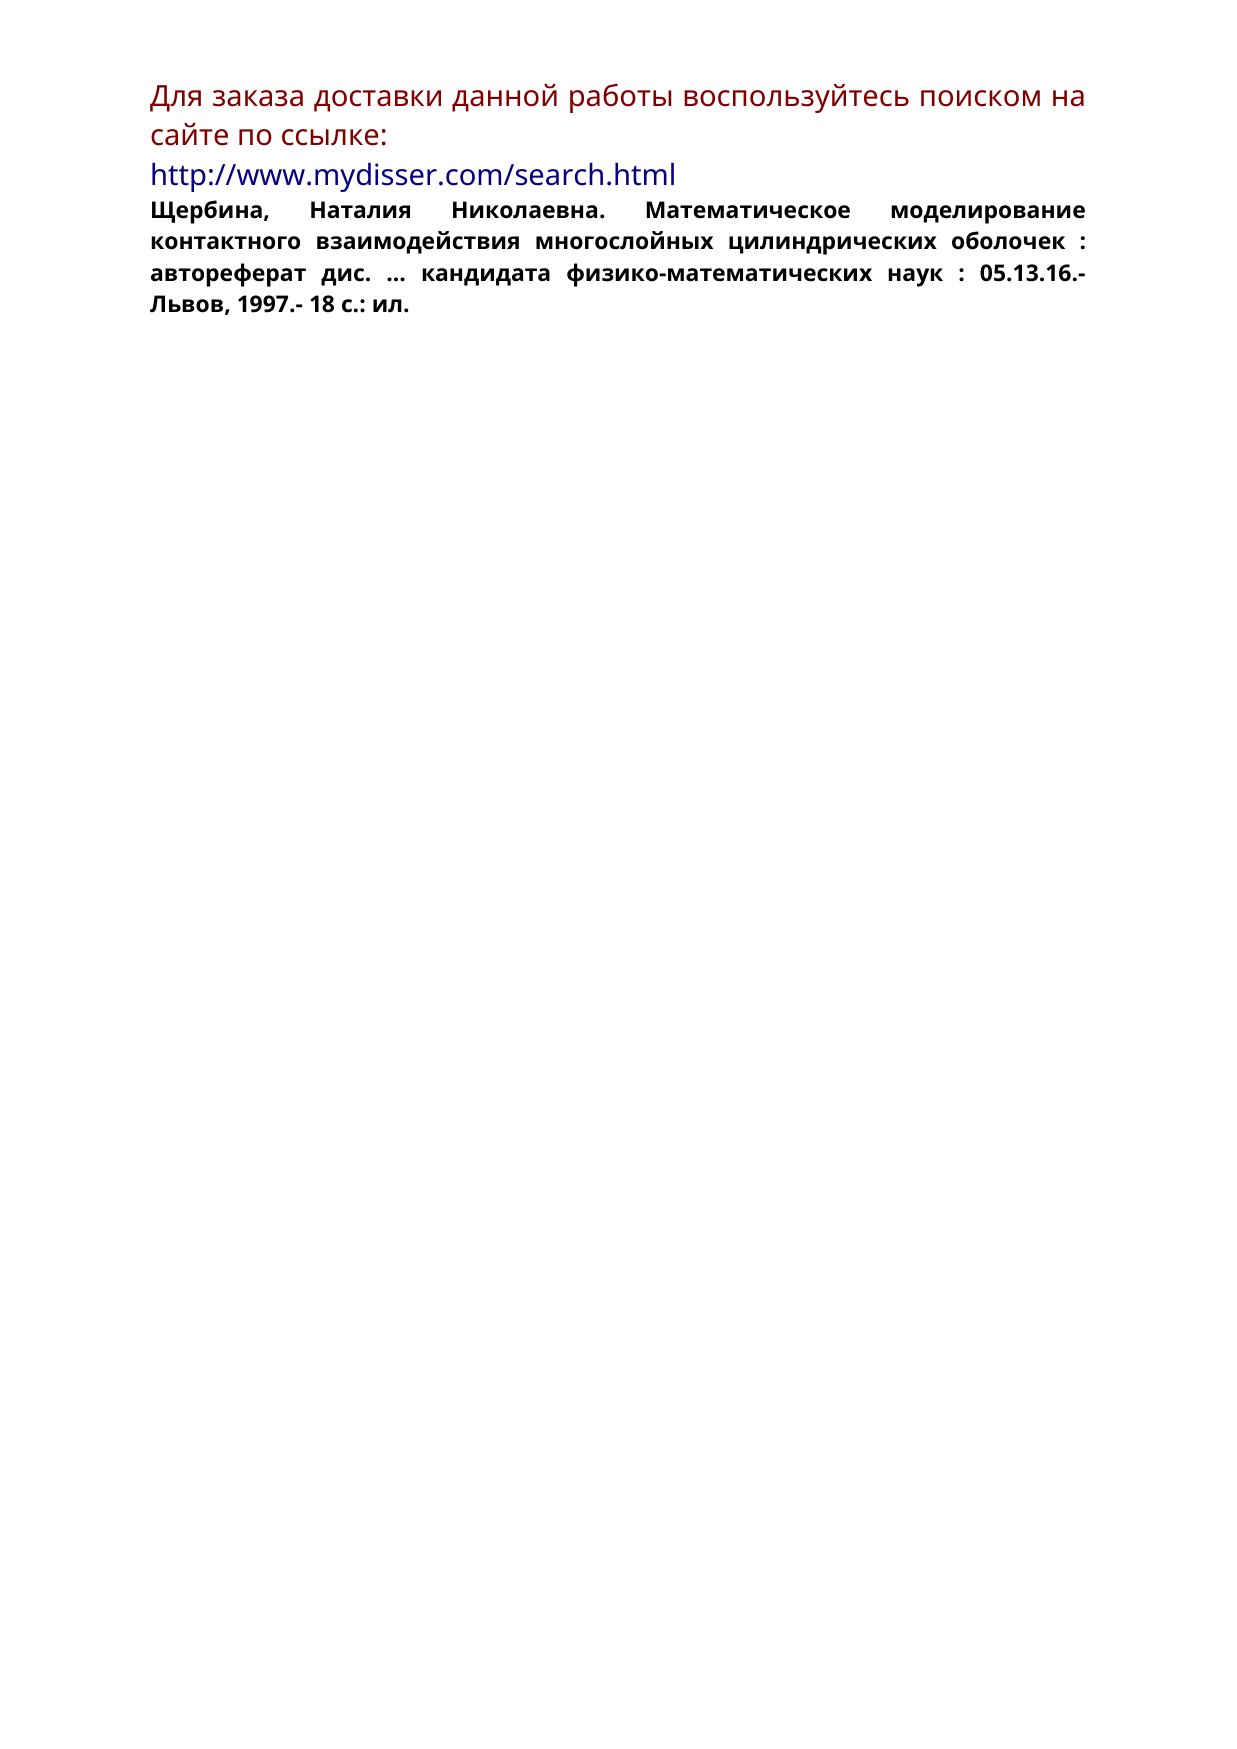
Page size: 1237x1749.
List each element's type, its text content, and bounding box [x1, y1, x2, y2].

text Щербина, Наталия Николаевна. Математическое моделирование контактного взаимодействия многослойных цилиндрических оболочек : автореферат дис. ... кандидата физико-математических наук : 05.13.16.- Львов, 1997.- 18 с.: ил. [150, 194, 1086, 319]
